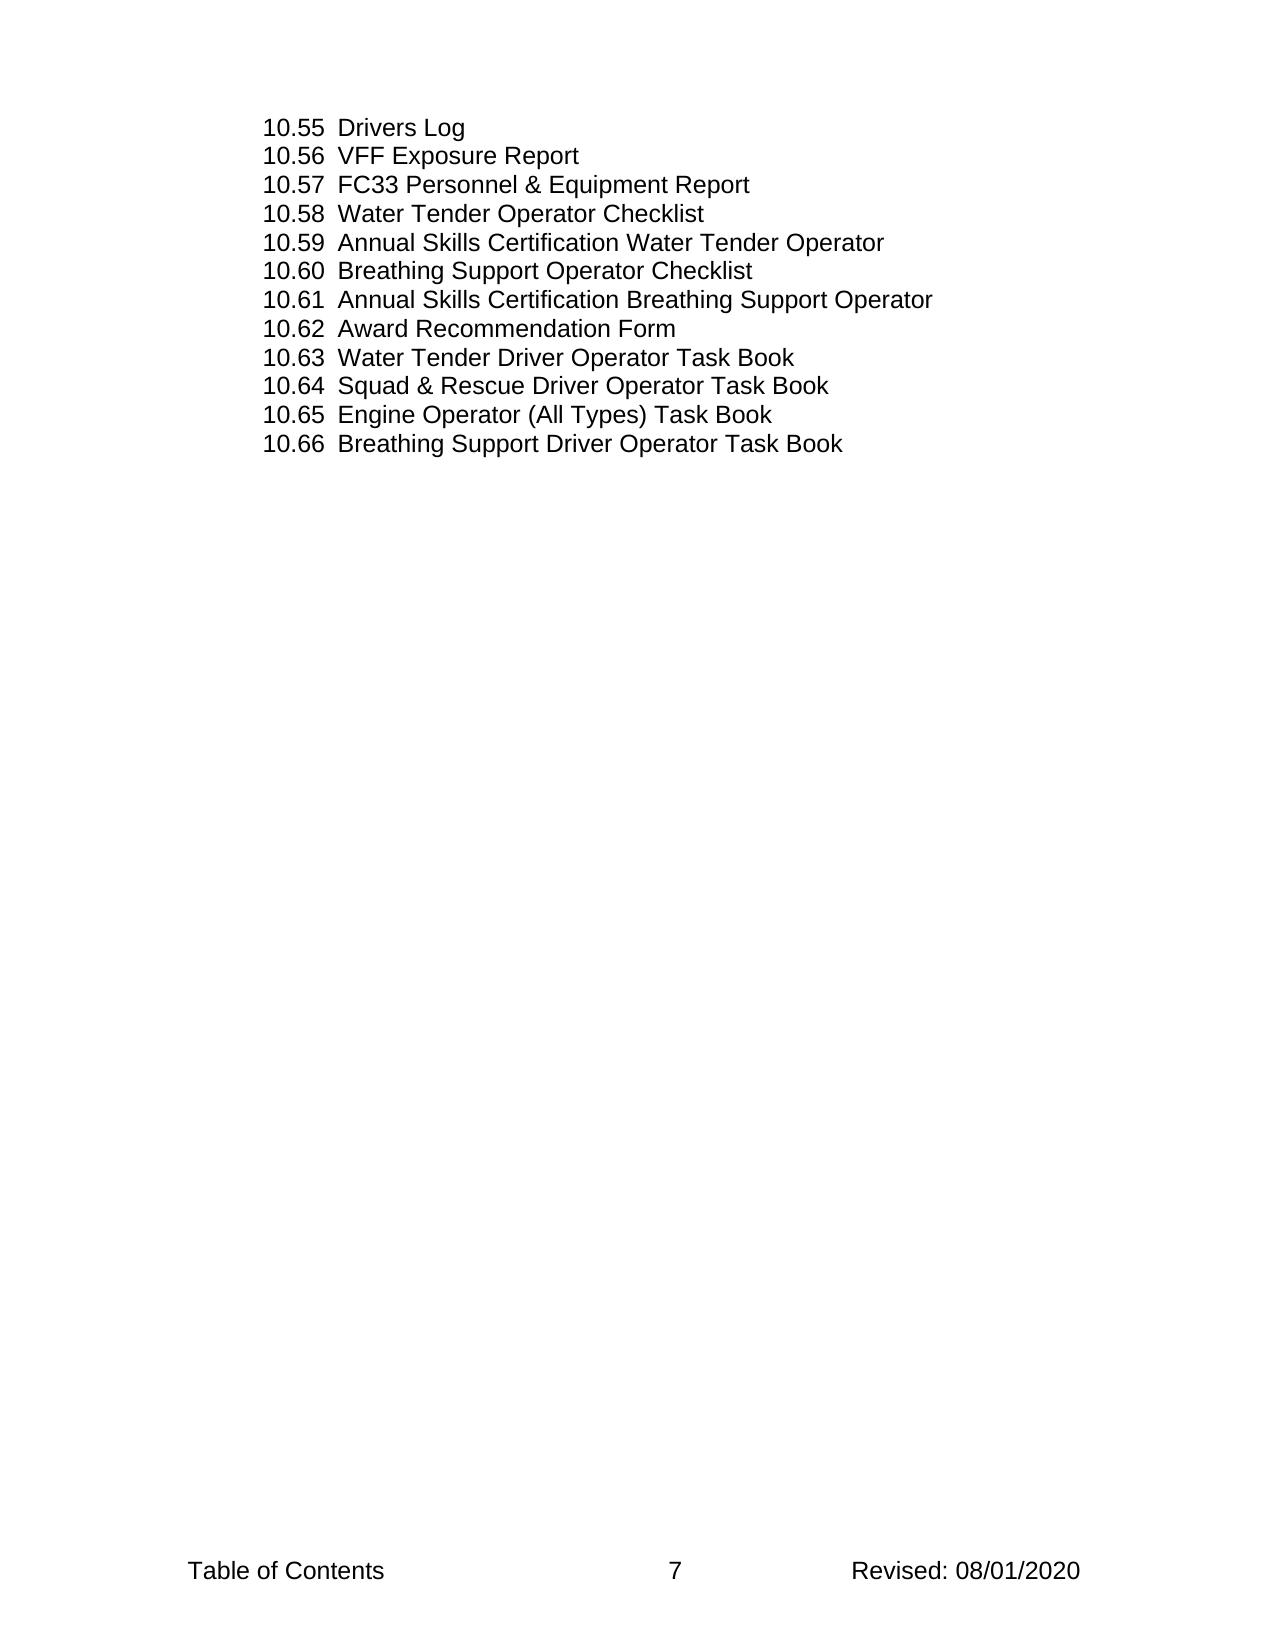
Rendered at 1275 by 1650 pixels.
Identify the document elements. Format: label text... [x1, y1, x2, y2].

list Annual Skills Certification Breathing Support Operator [262, 285, 1162, 314]
list VFF Exposure Report [262, 141, 1162, 170]
list Annual Skills Certification Water Tender Operator [262, 227, 1162, 256]
list Award Recommendation Form [262, 314, 1162, 342]
list FC33 Personnel & Equipment Report [262, 170, 1162, 199]
list Drivers Log [262, 112, 1162, 141]
list Water Tender Driver Operator Task Book [262, 342, 1162, 371]
list Water Tender Operator Checklist [262, 199, 1162, 227]
list Breathing Support Operator Checklist [262, 256, 1162, 285]
list Breathing Support Driver Operator Task Book [262, 429, 1162, 457]
list Engine Operator (All Types) Task Book [262, 400, 1162, 429]
list Squad & Rescue Driver Operator Task Book [262, 371, 1162, 400]
